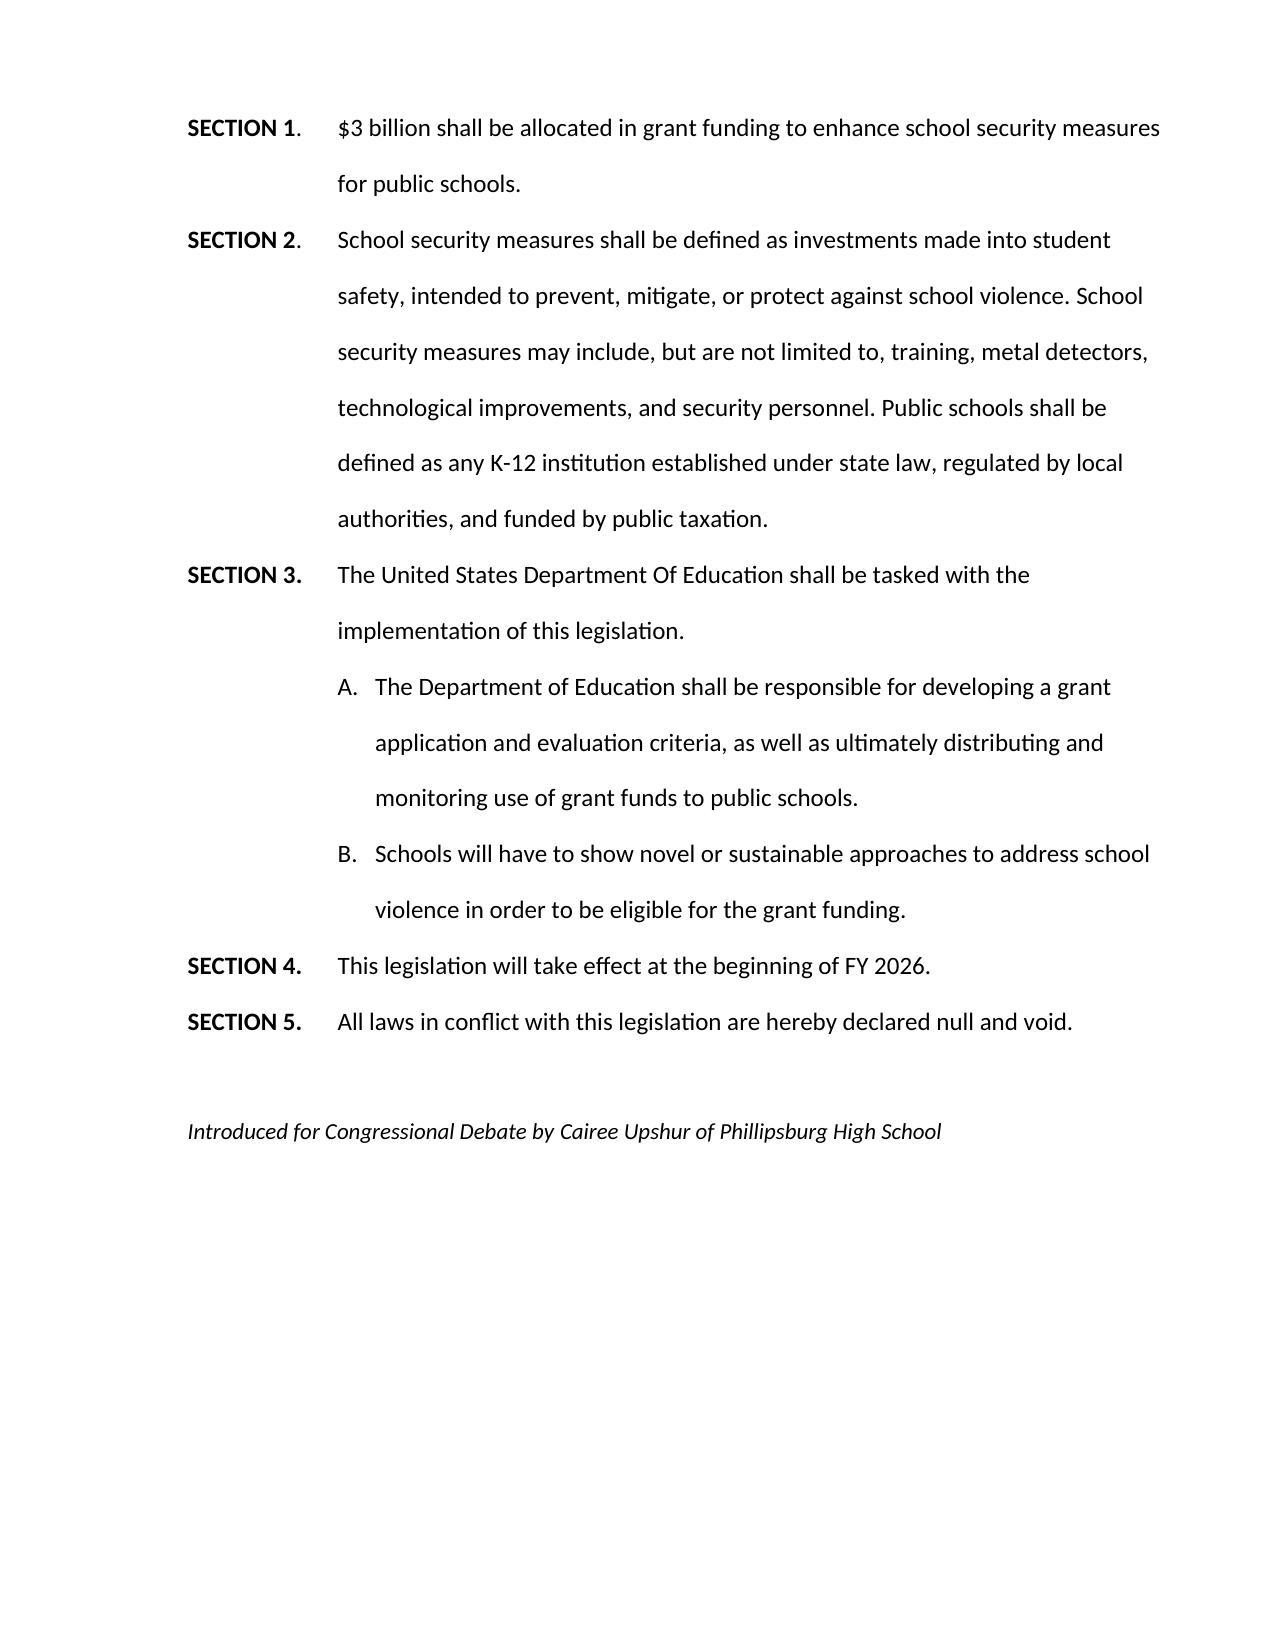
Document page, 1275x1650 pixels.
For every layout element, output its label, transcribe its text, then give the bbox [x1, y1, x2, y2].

text SECTION 5. All laws in conflict with this legislation are hereby declared null and void. [187, 1006, 1162, 1036]
text Introduced for Congressional Debate by Cairee Upshur of Phillipsburg High School [187, 1117, 1162, 1146]
text SECTION 1. $3 billion shall be allocated in grant funding to enhance school security measures for public schools. [187, 112, 1162, 199]
text SECTION 3. The United States Department Of Education shall be tasked with the implementation of this legislation. [187, 559, 1162, 646]
text SECTION 4. This legislation will take effect at the beginning of FY 2026. [187, 950, 1162, 981]
text SECTION 2. School security measures shall be defined as investments made into student safety, intended to prevent, mitigate, or protect against school violence. School security measures may include, but are not limited to, training, metal detectors, technological improvements, and security personnel. Public schools shall be defined as any K-12 institution established under state law, regulated by local authorities, and funded by public taxation. [187, 224, 1162, 534]
list The Department of Education shall be responsible for developing a grant application and evaluation criteria, as well as ultimately distributing and monitoring use of grant funds to public schools. [337, 671, 1162, 813]
list Schools will have to show novel or sustainable approaches to address school violence in order to be eligible for the grant funding. [337, 838, 1162, 925]
